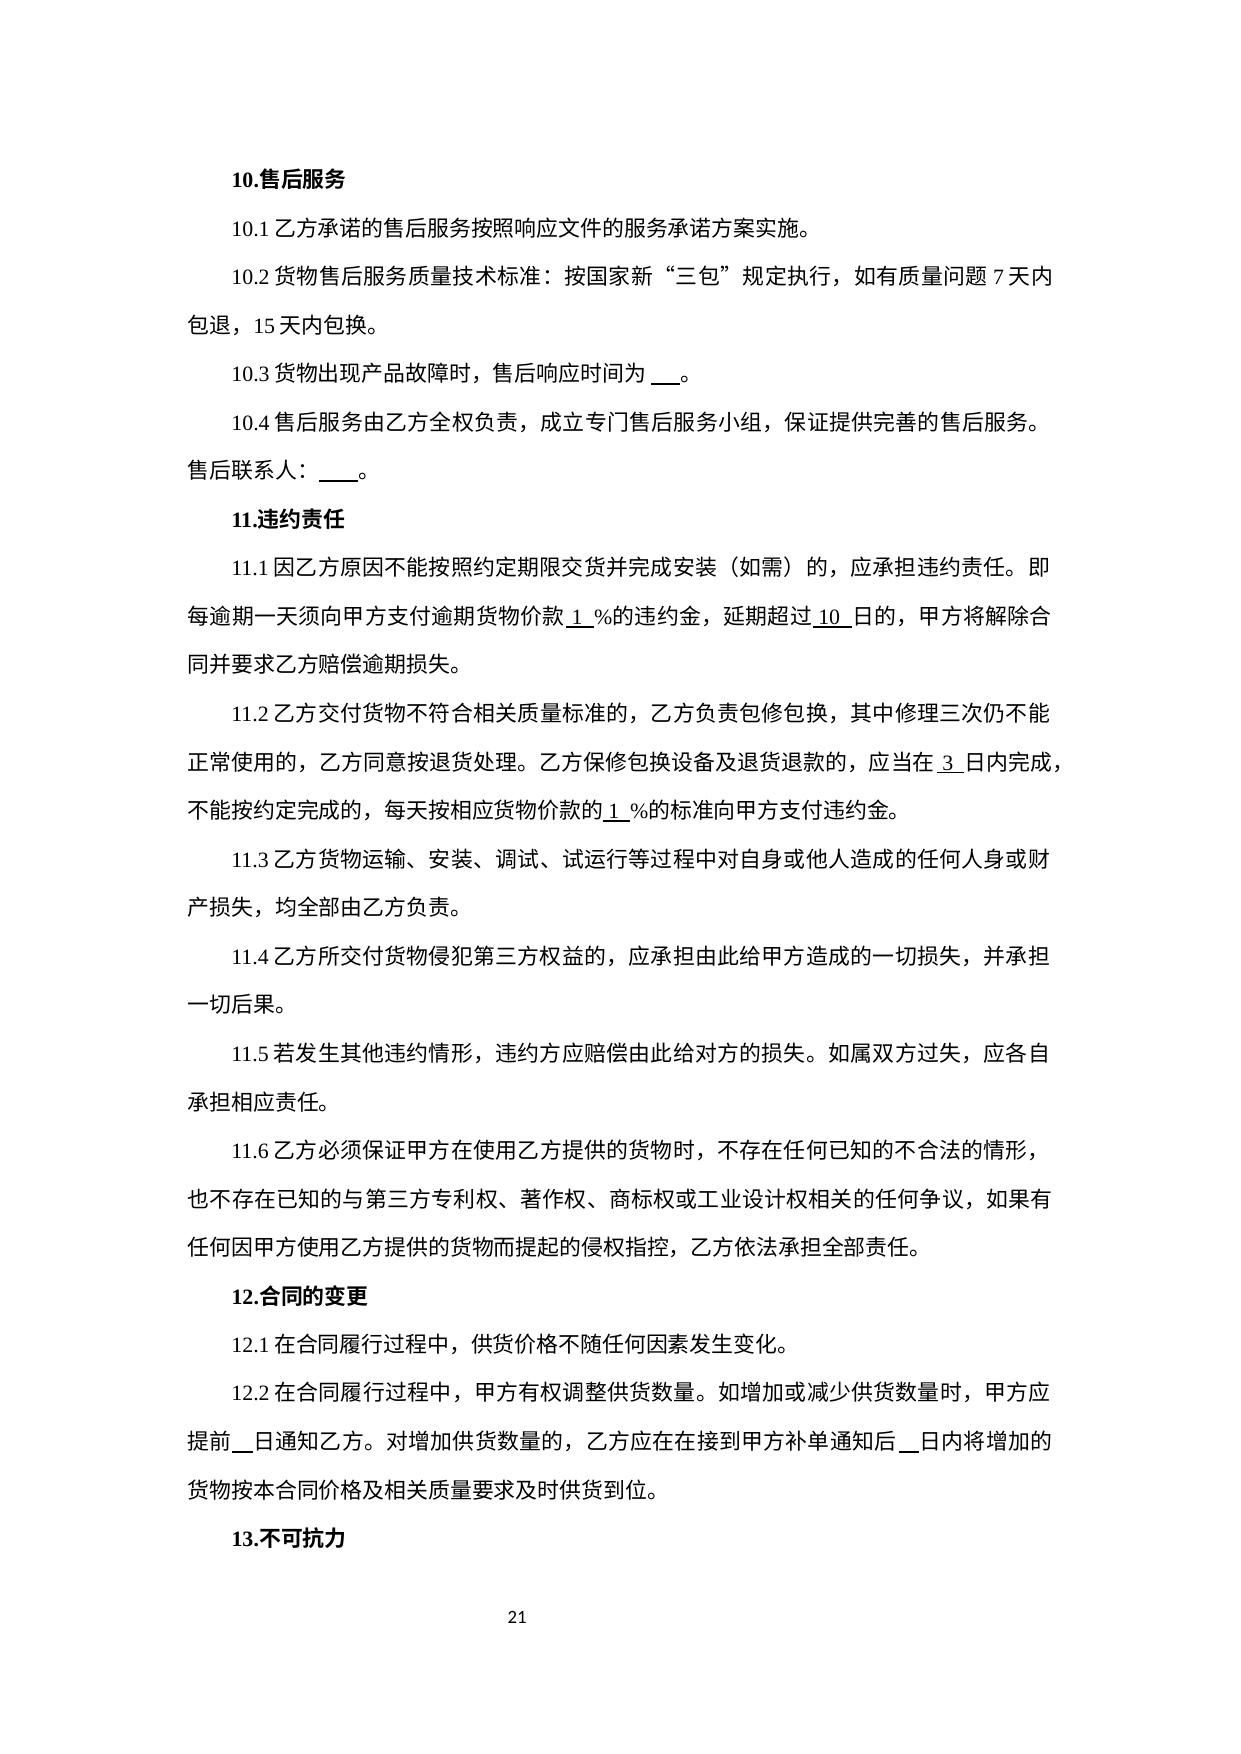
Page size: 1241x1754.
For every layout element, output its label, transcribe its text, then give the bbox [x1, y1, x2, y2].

text 10.2货物售后服务质量技术标准：按国家新“三包”规定执行，如有质量问题7天内包退，15天内包换。 [187, 259, 1053, 340]
text 11.2乙方交付货物不符合相关质量标准的，乙方负责包修包换，其中修理三次仍不能正常使用的，乙方同意按退货处理。乙方保修包换设备及退货退款的，应当在 3 日内完成，不能按约定完成的，每天按相应货物价款的 1 %的标准向甲方支付违约金。 [187, 695, 1053, 825]
text 12.2在合同履行过程中，甲方有权调整供货数量。如增加或减少供货数量时，甲方应提前 日通知乙方。对增加供货数量的，乙方应在在接到甲方补单通知后 日内将增加的货物按本合同价格及相关质量要求及时供货到位。 [187, 1375, 1053, 1505]
text 11.违约责任 [187, 501, 1053, 534]
text 10.1乙方承诺的售后服务按照响应文件的服务承诺方案实施。 [187, 210, 1053, 243]
text 12.1在合同履行过程中，供货价格不随任何因素发生变化。 [187, 1327, 1053, 1359]
text 11.5若发生其他违约情形，违约方应赔偿由此给对方的损失。如属双方过失，应各自承担相应责任。 [187, 1035, 1053, 1117]
text 10.3货物出现产品故障时，售后响应时间为 。 [187, 356, 1053, 388]
text 10.4售后服务由乙方全权负责，成立专门售后服务小组，保证提供完善的售后服务。售后联系人： 。 [187, 404, 1053, 485]
text 12.合同的变更 [187, 1278, 1053, 1311]
text 11.4乙方所交付货物侵犯第三方权益的，应承担由此给甲方造成的一切损失，并承担一切后果。 [187, 938, 1053, 1019]
text 11.3乙方货物运输、安装、调试、试运行等过程中对自身或他人造成的任何人身或财产损失，均全部由乙方负责。 [187, 841, 1053, 922]
text 10.售后服务 [187, 162, 1053, 194]
text 11.6乙方必须保证甲方在使用乙方提供的货物时，不存在任何已知的不合法的情形，也不存在已知的与第三方专利权、著作权、商标权或工业设计权相关的任何争议，如果有任何因甲方使用乙方提供的货物而提起的侵权指控，乙方依法承担全部责任。 [187, 1132, 1053, 1262]
text 13.不可抗力 [187, 1521, 1053, 1553]
text 11.1因乙方原因不能按照约定期限交货并完成安装（如需）的，应承担违约责任。即每逾期一天须向甲方支付逾期货物价款 1 %的违约金，延期超过 10 日的，甲方将解除合同并要求乙方赔偿逾期损失。 [187, 549, 1053, 679]
